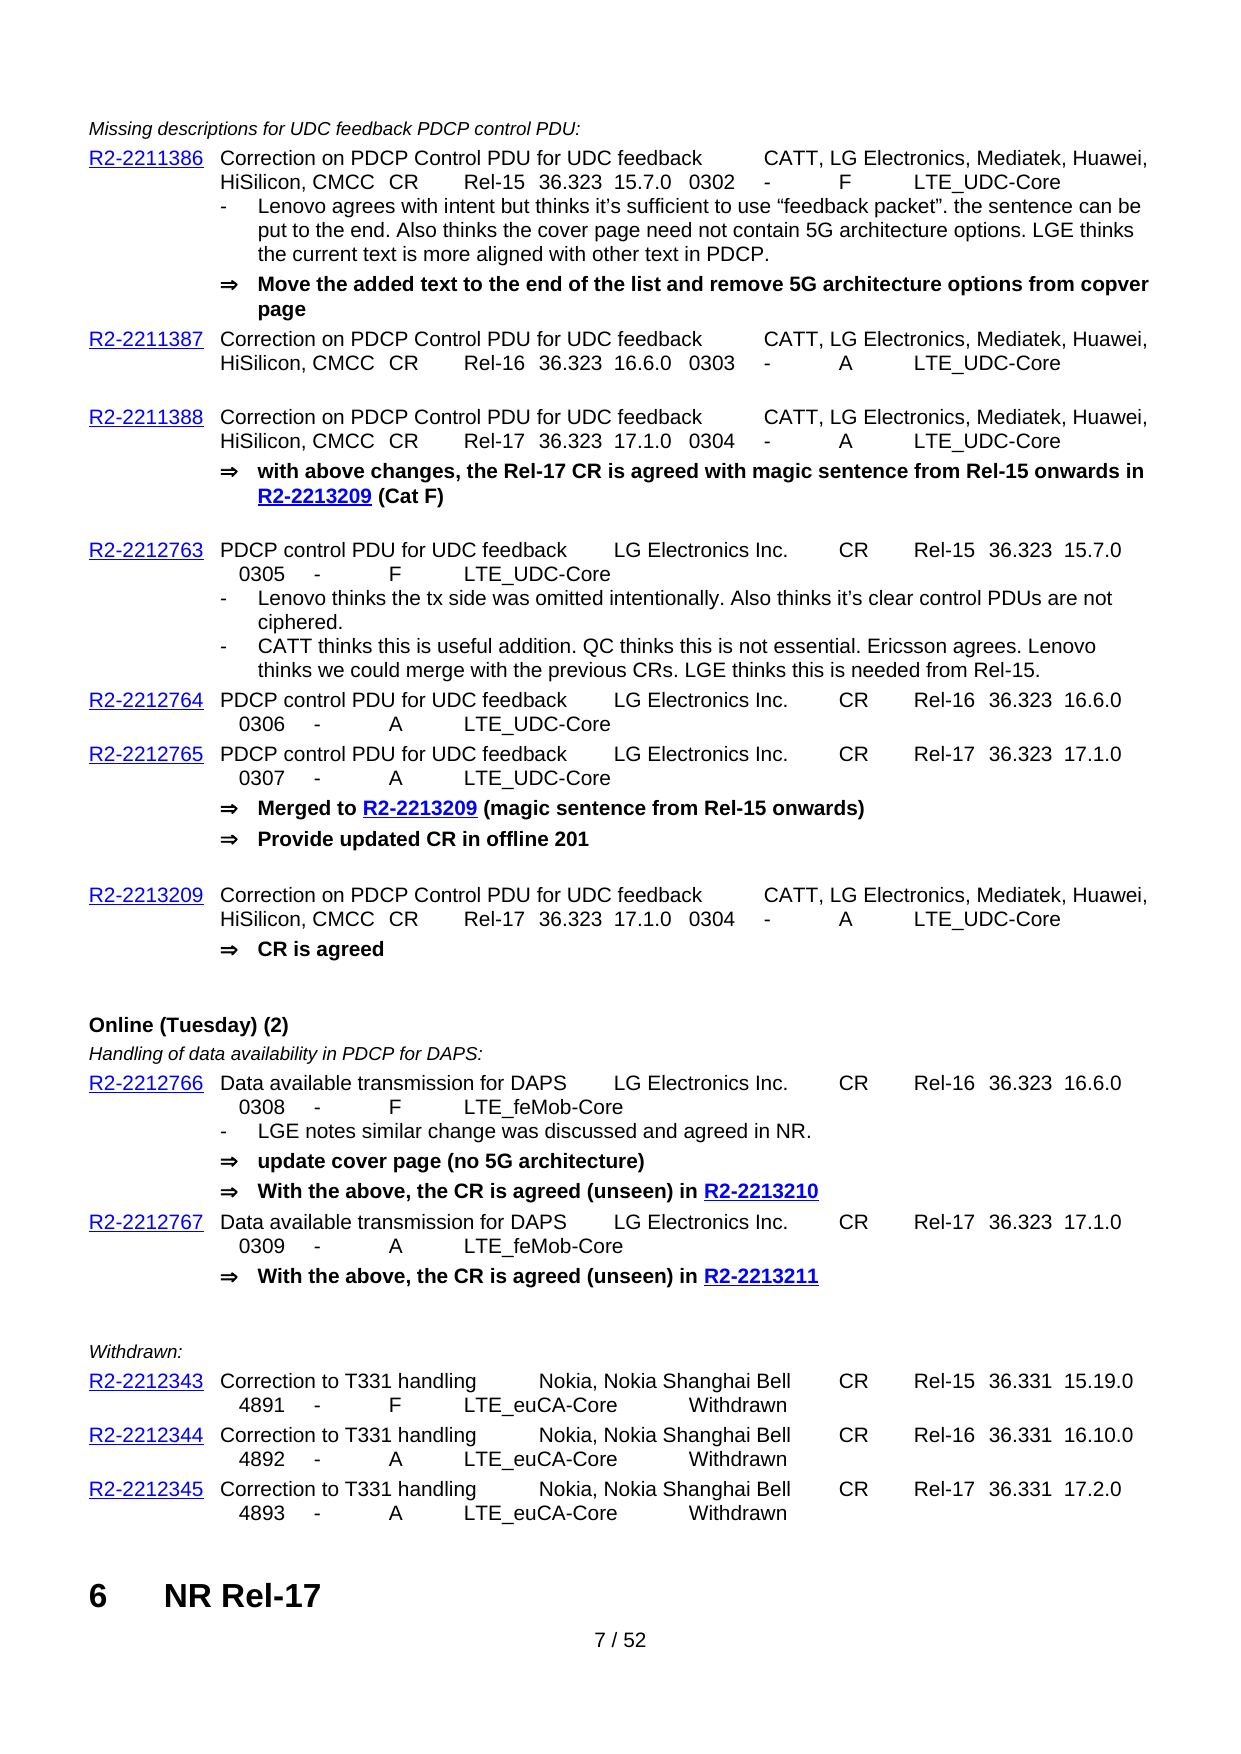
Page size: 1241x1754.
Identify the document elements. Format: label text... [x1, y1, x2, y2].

title R2-2212767 Data available transmission for DAPS LG Electronics Inc. CR Rel-17 36.323 17.1.0 0309 - A LTE_feMob-Core [89, 1210, 1152, 1258]
title R2-2212345 Correction to T331 handling Nokia, Nokia Shanghai Bell CR Rel-17 36.331 17.2.0 4893 - A LTE_euCA-Core Withdrawn [89, 1477, 1152, 1525]
text Merged to R2-2213209 (magic sentence from Rel-15 onwards) [220, 796, 1152, 820]
text With the above, the CR is agreed (unseen) in R2-2213210 [220, 1179, 1152, 1204]
text Withdrawn: [89, 1341, 1152, 1362]
title R2-2212764 PDCP control PDU for UDC feedback LG Electronics Inc. CR Rel-16 36.323 16.6.0 0306 - A LTE_UDC-Core [89, 688, 1152, 736]
text Provide updated CR in offline 201 [220, 827, 1152, 851]
text - Lenovo thinks the tx side was omitted intentionally. Also thinks it’s clear control PDUs are not ciphered. [220, 586, 1152, 633]
text Missing descriptions for UDC feedback PDCP control PDU: [89, 118, 1152, 140]
text Move the added text to the end of the list and remove 5G architecture options from copver page [220, 272, 1152, 320]
text - LGE notes similar change was discussed and agreed in NR. [220, 1118, 1152, 1142]
title R2-2211388 Correction on PDCP Control PDU for UDC feedback CATT, LG Electronics, Mediatek, Huawei, HiSilicon, CMCC CR Rel-17 36.323 17.1.0 0304 - A LTE_UDC-Core [89, 405, 1152, 453]
title R2-2211387 Correction on PDCP Control PDU for UDC feedback CATT, LG Electronics, Mediatek, Huawei, HiSilicon, CMCC CR Rel-16 36.323 16.6.0 0303 - A LTE_UDC-Core [89, 327, 1152, 374]
text Handling of data availability in PDCP for DAPS: [89, 1043, 1152, 1064]
text update cover page (no 5G architecture) [220, 1149, 1152, 1173]
title R2-2213209 Correction on PDCP Control PDU for UDC feedback CATT, LG Electronics, Mediatek, Huawei, HiSilicon, CMCC CR Rel-17 36.323 17.1.0 0304 - A LTE_UDC-Core [89, 883, 1152, 931]
text With the above, the CR is agreed (unseen) in R2-2213211 [220, 1264, 1152, 1289]
subtitle 6 NR Rel-17 [89, 1576, 1152, 1614]
title R2-2212766 Data available transmission for DAPS LG Electronics Inc. CR Rel-16 36.323 16.6.0 0308 - F LTE_feMob-Core [89, 1071, 1152, 1118]
text - Lenovo agrees with intent but thinks it’s sufficient to use “feedback packet”. the sentence can be put to the end. Also thinks the cover page need not contain 5G architecture options. LGE thinks the current text is more aligned with other text in PDCP. [220, 194, 1152, 266]
title R2-2212763 PDCP control PDU for UDC feedback LG Electronics Inc. CR Rel-15 36.323 15.7.0 0305 - F LTE_UDC-Core [89, 538, 1152, 586]
text with above changes, the Rel-17 CR is agreed with magic sentence from Rel-15 onwards in R2-2213209 (Cat F) [220, 459, 1152, 507]
text - CATT thinks this is useful addition. QC thinks this is not essential. Ericsson agrees. Lenovo thinks we could merge with the previous CRs. LGE thinks this is needed from Rel-15. [220, 633, 1152, 681]
text CR is agreed [220, 937, 1152, 962]
text Online (Tuesday) (2) [89, 1012, 1152, 1036]
title R2-2212343 Correction to T331 handling Nokia, Nokia Shanghai Bell CR Rel-15 36.331 15.19.0 4891 - F LTE_euCA-Core Withdrawn [89, 1369, 1152, 1417]
title R2-2211386 Correction on PDCP Control PDU for UDC feedback CATT, LG Electronics, Mediatek, Huawei, HiSilicon, CMCC CR Rel-15 36.323 15.7.0 0302 - F LTE_UDC-Core [89, 146, 1152, 194]
title R2-2212344 Correction to T331 handling Nokia, Nokia Shanghai Bell CR Rel-16 36.331 16.10.0 4892 - A LTE_euCA-Core Withdrawn [89, 1423, 1152, 1471]
title R2-2212765 PDCP control PDU for UDC feedback LG Electronics Inc. CR Rel-17 36.323 17.1.0 0307 - A LTE_UDC-Core [89, 742, 1152, 790]
